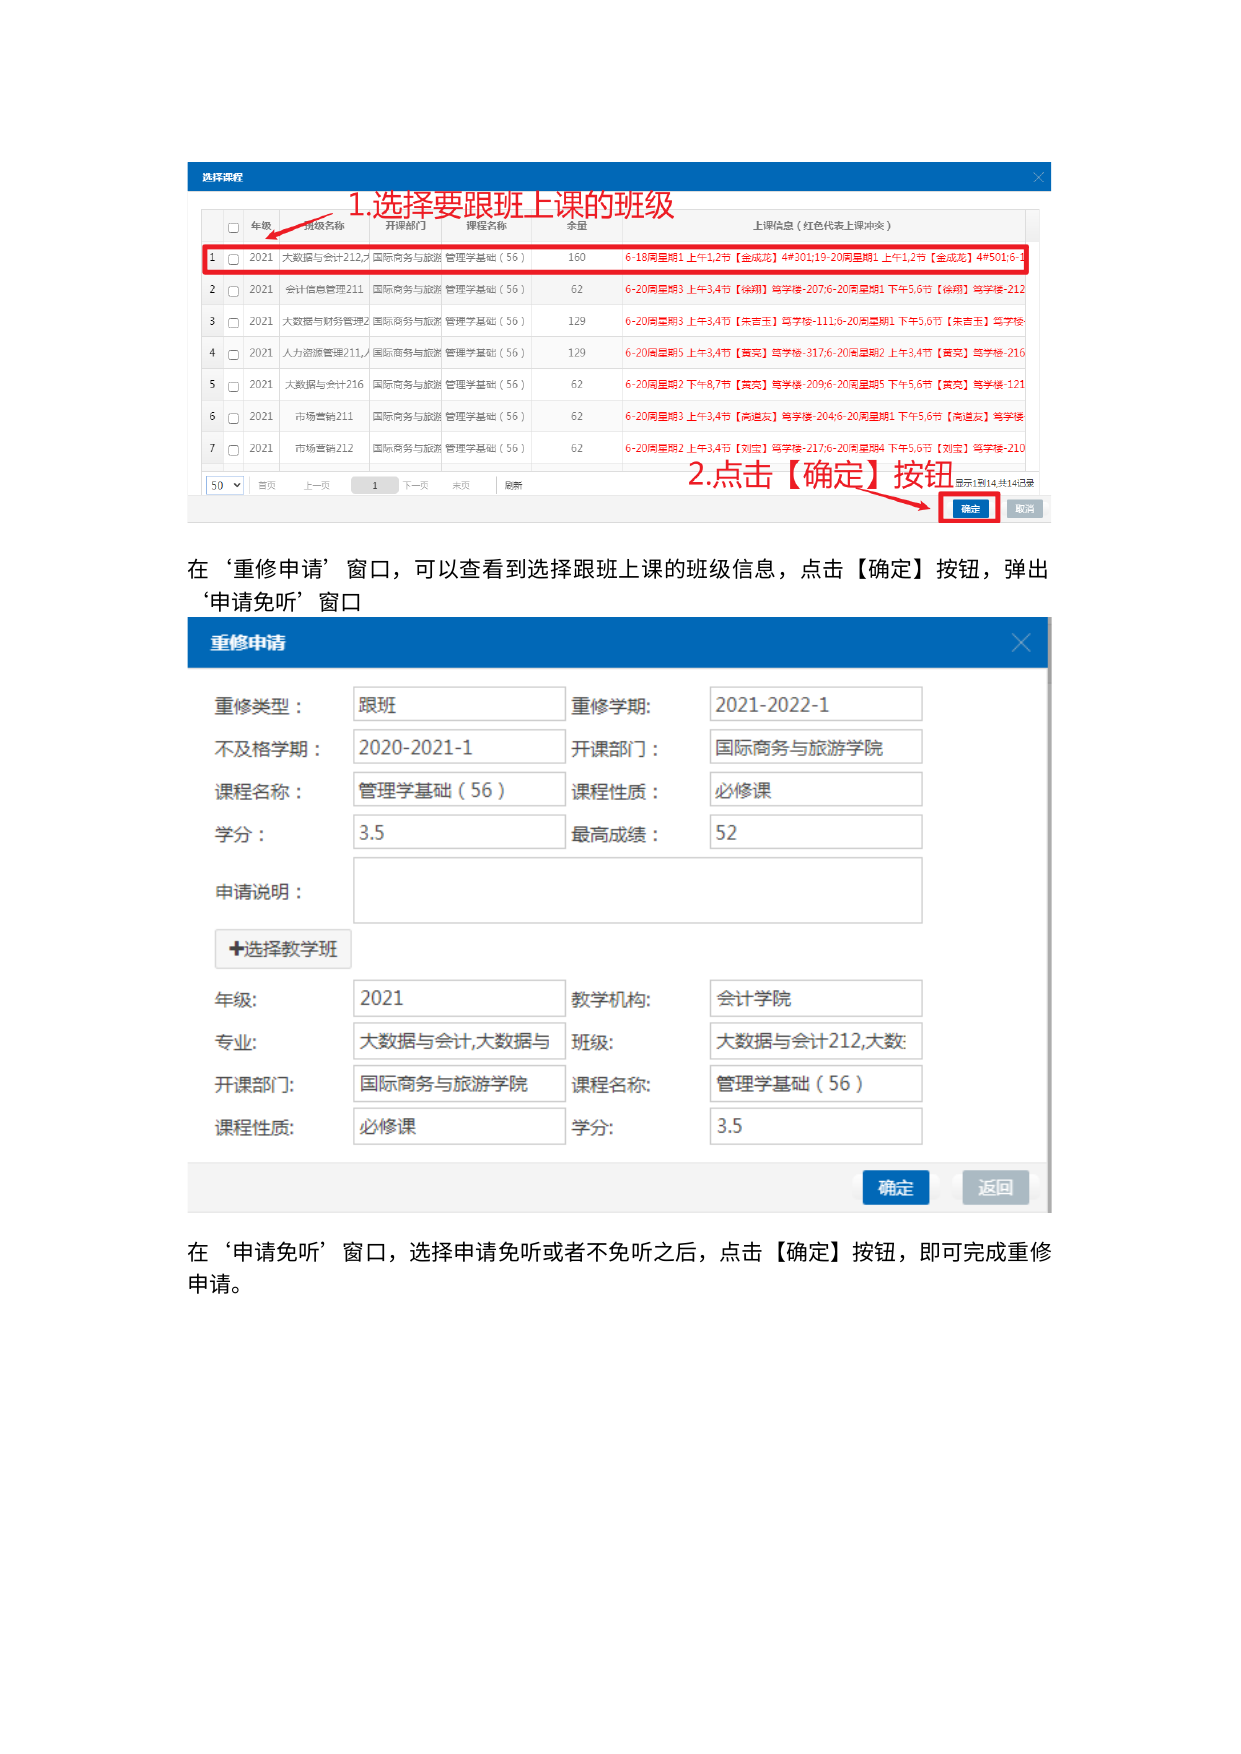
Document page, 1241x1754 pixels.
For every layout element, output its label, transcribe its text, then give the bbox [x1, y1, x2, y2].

text 在‘重修申请’窗口，可以查看到选择跟班上课的班级信息，点击【确定】按钮，弹出‘申请免听’窗口 [187, 552, 1053, 617]
picture [187, 162, 1052, 523]
text 在‘申请免听’窗口，选择申请免听或者不免听之后，点击【确定】按钮，即可完成重修申请。 [187, 1234, 1053, 1299]
picture [187, 617, 1052, 1213]
